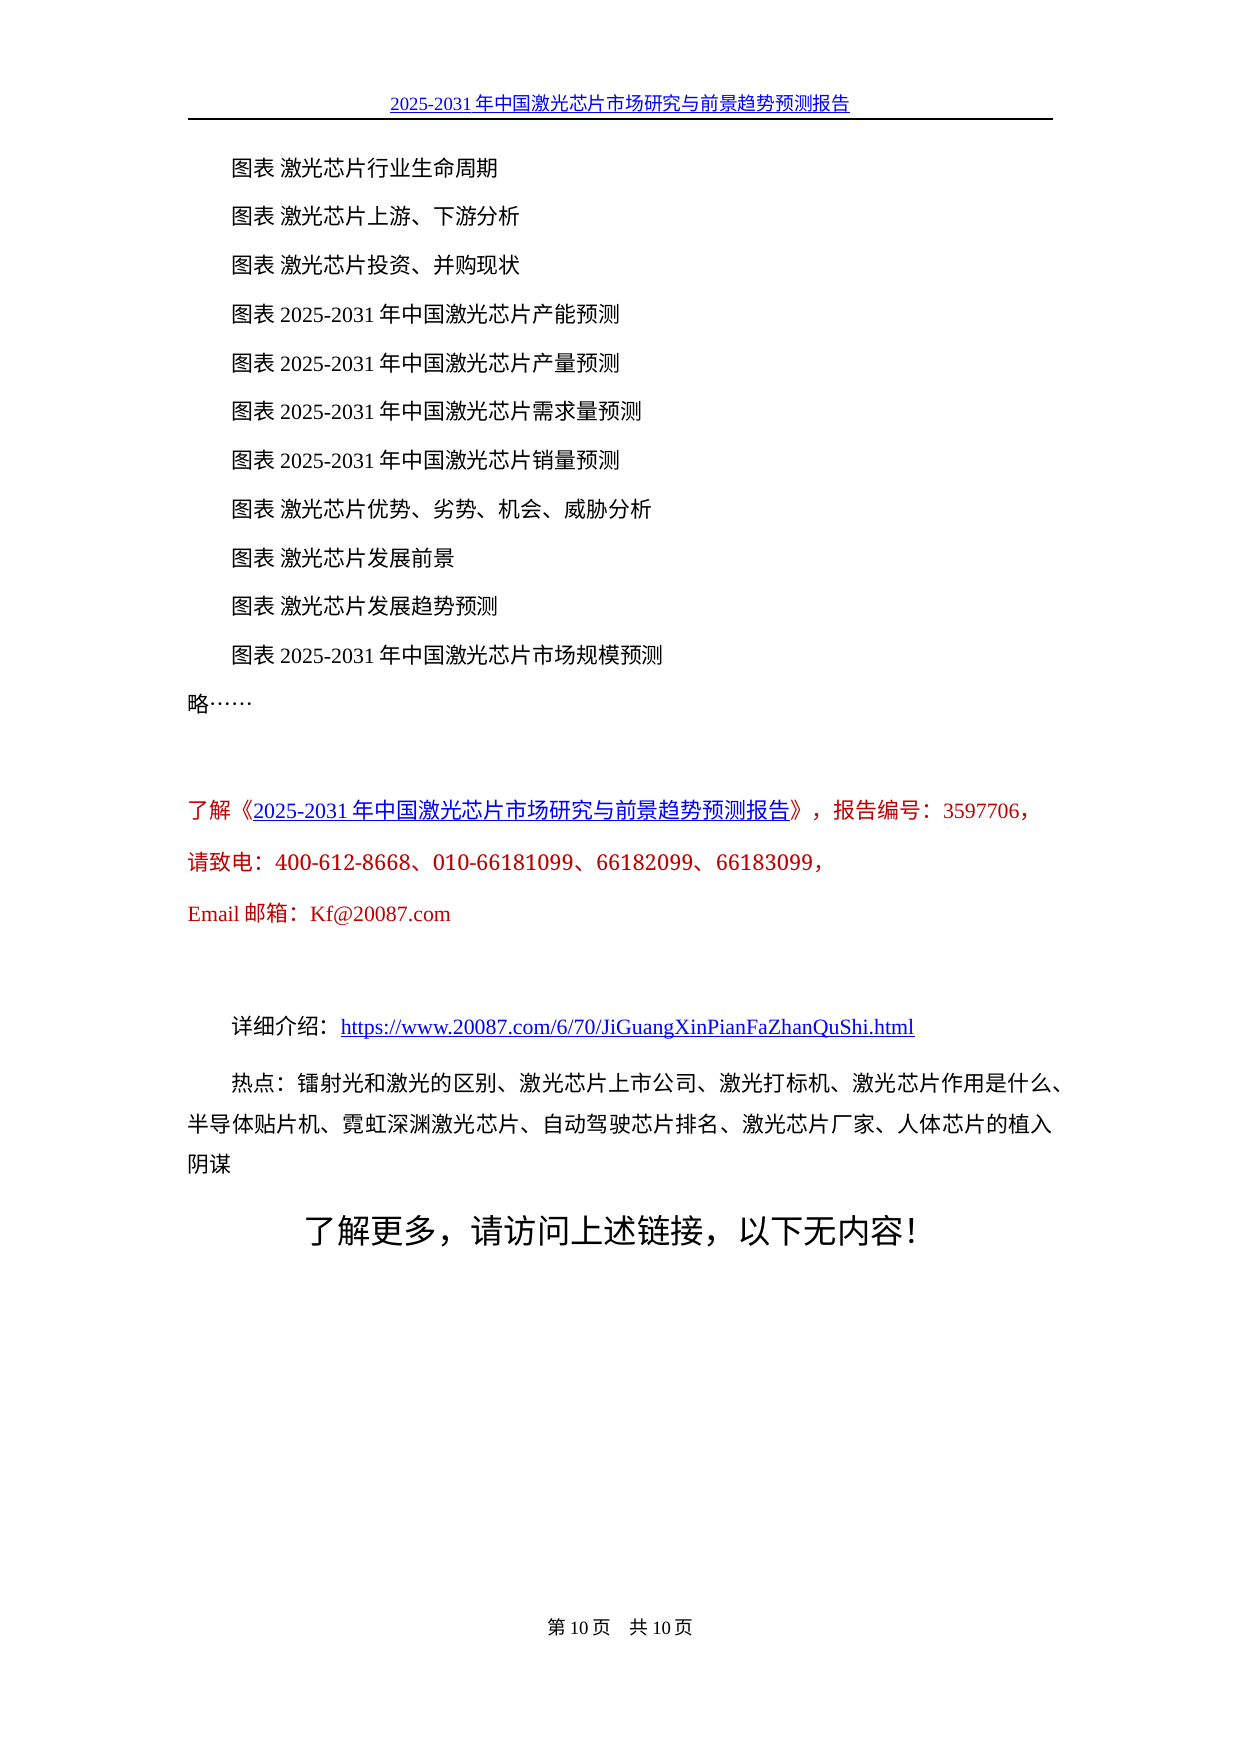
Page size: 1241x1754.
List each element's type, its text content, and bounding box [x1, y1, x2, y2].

text 热点：镭射光和激光的区别、激光芯片上市公司、激光打标机、激光芯片作用是什么、半导体贴片机、霓虹深渊激光芯片、自动驾驶芯片排名、激光芯片厂家、人体芯片的植入阴谋 [187, 1066, 1053, 1179]
text Email邮箱：Kf@20087.com [187, 896, 1053, 928]
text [187, 150, 1053, 719]
text 请致电：400-612-8668、010-66181099、66182099、66183099， [187, 844, 1053, 877]
text 详细介绍：https://www.20087.com/6/70/JiGuangXinPianFaZhanQuShi.html [187, 1009, 1053, 1041]
text 了解《2025-2031年中国激光芯片市场研究与前景趋势预测报告》，报告编号：3597706， [187, 793, 1053, 825]
title 了解更多，请访问上述链接，以下无内容！ [187, 1197, 1053, 1262]
